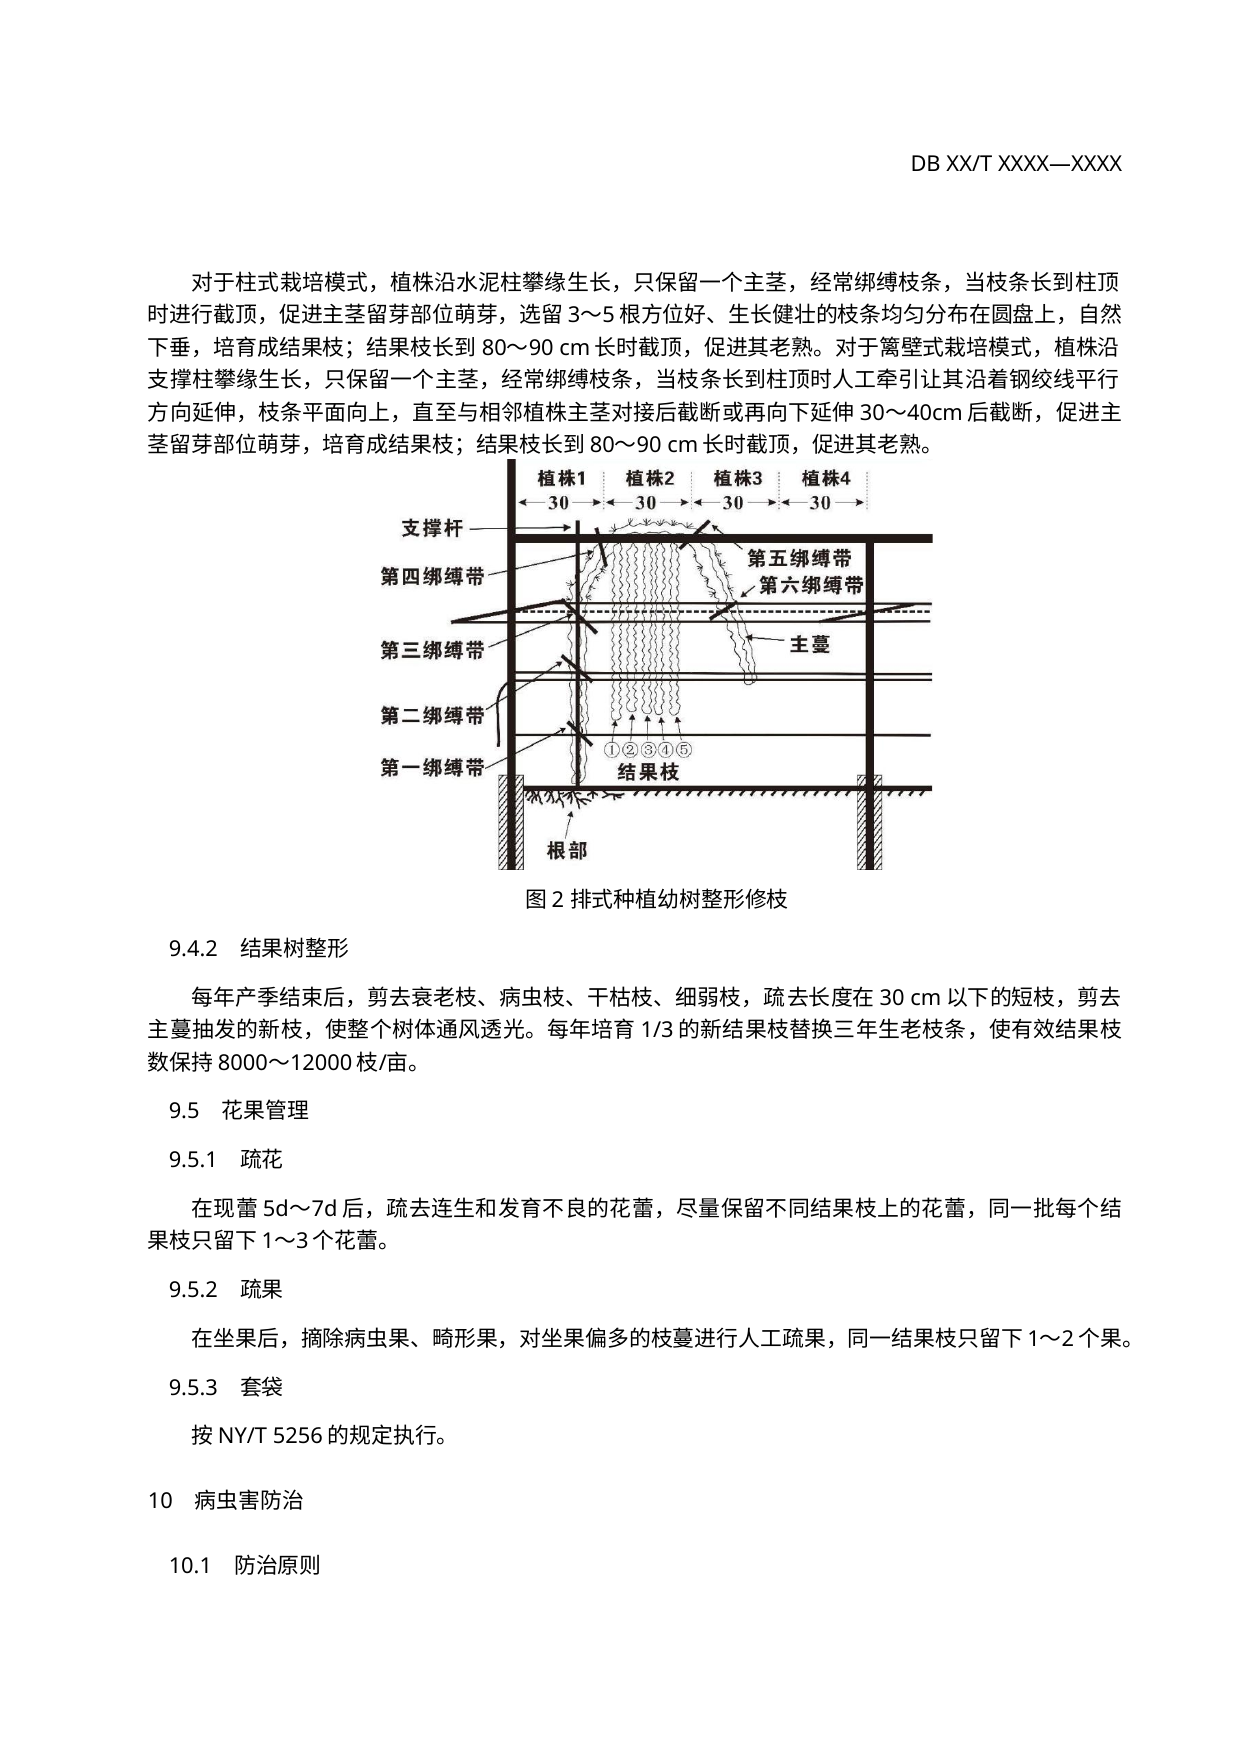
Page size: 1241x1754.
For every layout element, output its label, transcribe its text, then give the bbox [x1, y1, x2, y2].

text 在坐果后，摘除病虫果、畸形果，对坐果偏多的枝蔓进行人工疏果，同一结果枝只留下1～2个果。 [148, 1321, 1122, 1353]
text 在现蕾5d～7d后，疏去连生和发育不良的花蕾，尽量保留不同结果枝上的花蕾，同一批每个结果枝只留下1～3个花蕾。 [148, 1191, 1122, 1256]
text 套袋 [148, 1369, 1122, 1402]
text 疏果 [148, 1272, 1122, 1304]
text 防治原则 [148, 1548, 1122, 1581]
text 病虫害防治 [148, 1483, 1122, 1516]
text 疏花 [148, 1142, 1122, 1174]
text 对于柱式栽培模式，植株沿水泥柱攀缘生长，只保留一个主茎，经常绑缚枝条，当枝条长到柱顶时进行截顶，促进主茎留芽部位萌芽，选留3～5根方位好、生长健壮的枝条均匀分布在圆盘上，自然下垂，培育成结果枝；结果枝长到80～90 cm长时截顶，促进其老熟。对于篱壁式栽培模式，植株沿支撑柱攀缘生长，只保留一个主茎，经常绑缚枝条，当枝条长到柱顶时人工牵引让其沿着钢绞线平行方向延伸，枝条平面向上，直至与相邻植株主茎对接后截断或再向下延伸30～40cm后截断，促进主茎留芽部位萌芽，培育成结果枝；结果枝长到80～90 cm长时截顶，促进其老熟。 [148, 264, 1122, 459]
text 按NY/T 5256的规定执行。 [148, 1418, 1122, 1451]
text 图2 排式种植幼树整形修枝 [148, 882, 1122, 914]
picture [380, 459, 933, 870]
text 花果管理 [148, 1093, 1122, 1126]
text 每年产季结束后，剪去衰老枝、病虫枝、干枯枝、细弱枝，疏去长度在30 cm以下的短枝，剪去主蔓抽发的新枝，使整个树体通风透光。每年培育1/3的新结果枝替换三年生老枝条，使有效结果枝数保持8000～12000枝/亩。 [148, 979, 1122, 1077]
text 结果树整形 [148, 931, 1122, 963]
